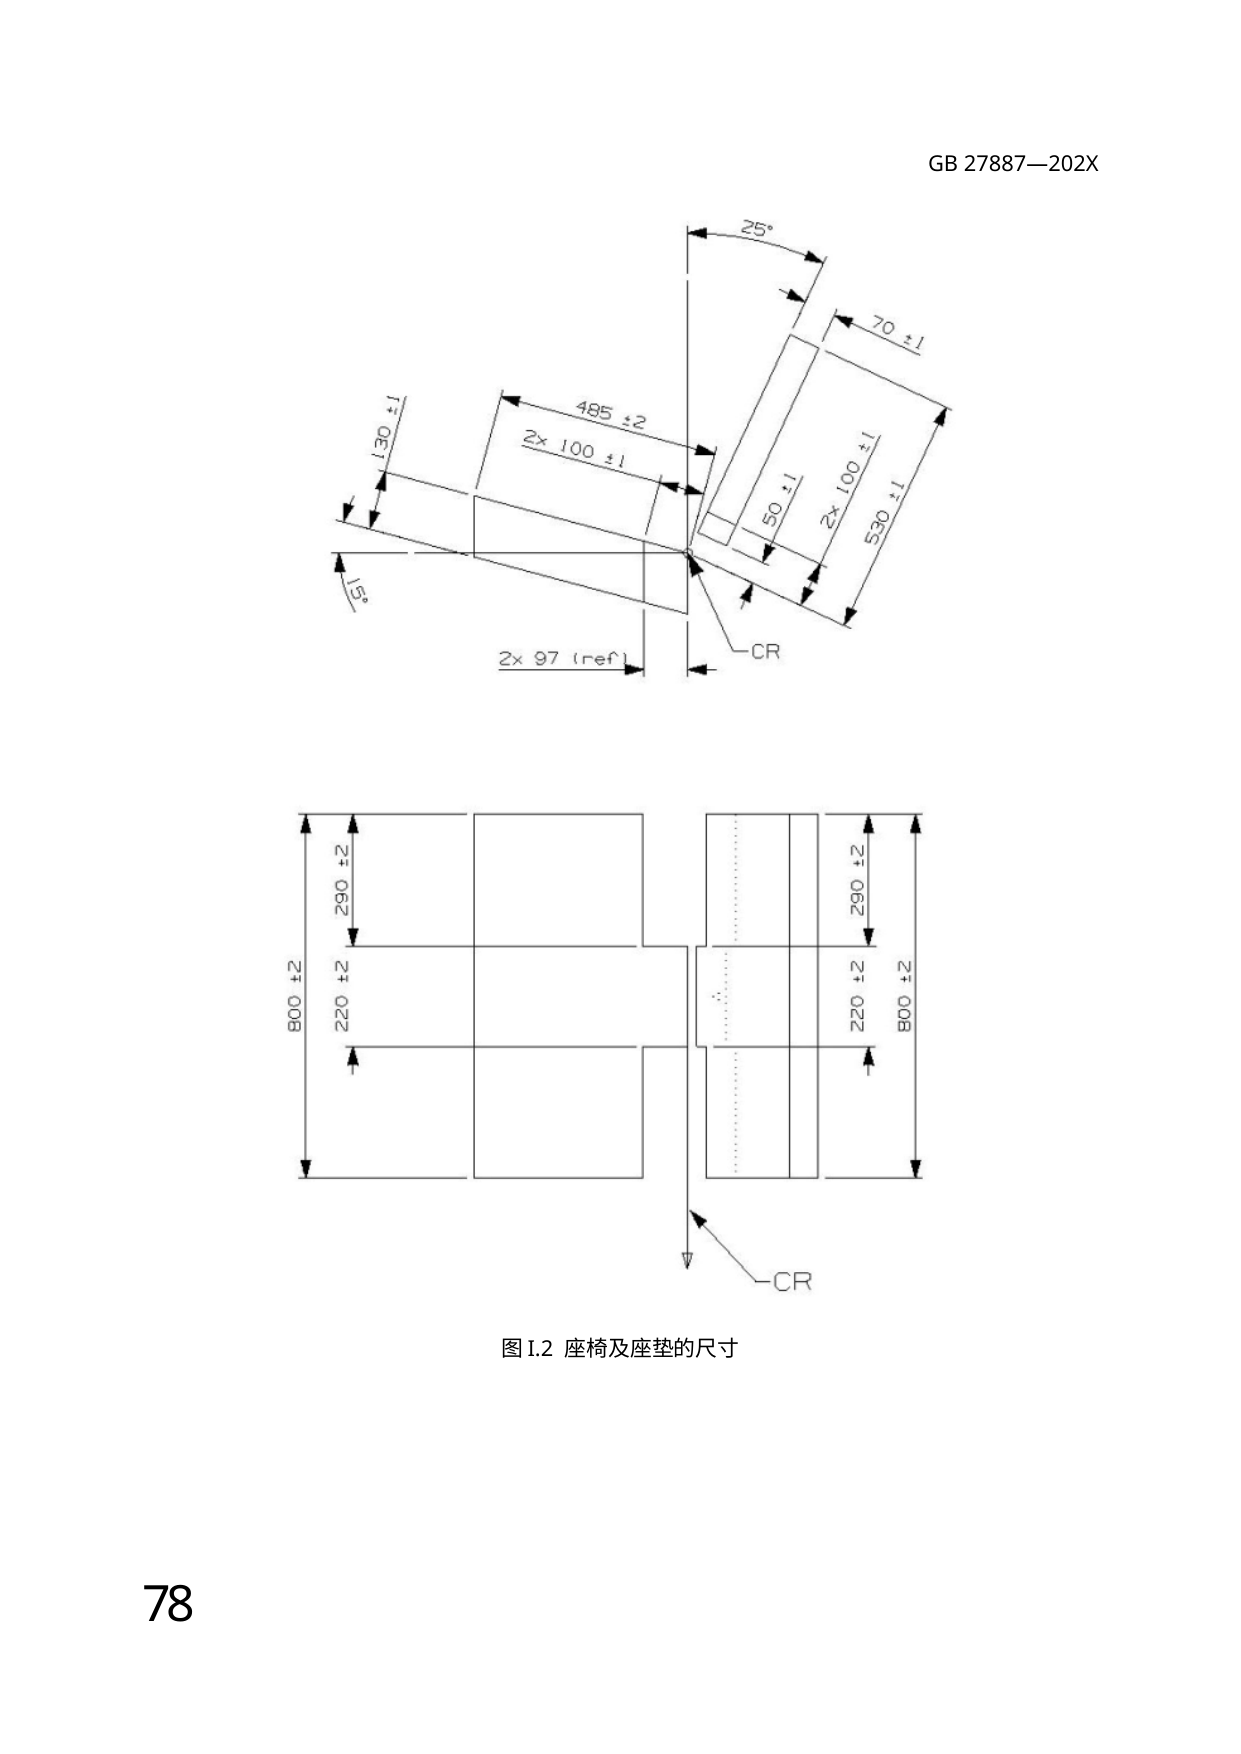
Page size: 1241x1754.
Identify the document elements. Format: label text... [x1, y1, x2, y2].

text 图I.2 座椅及座垫的尺寸 [142, 1330, 1098, 1363]
picture [278, 201, 962, 1305]
